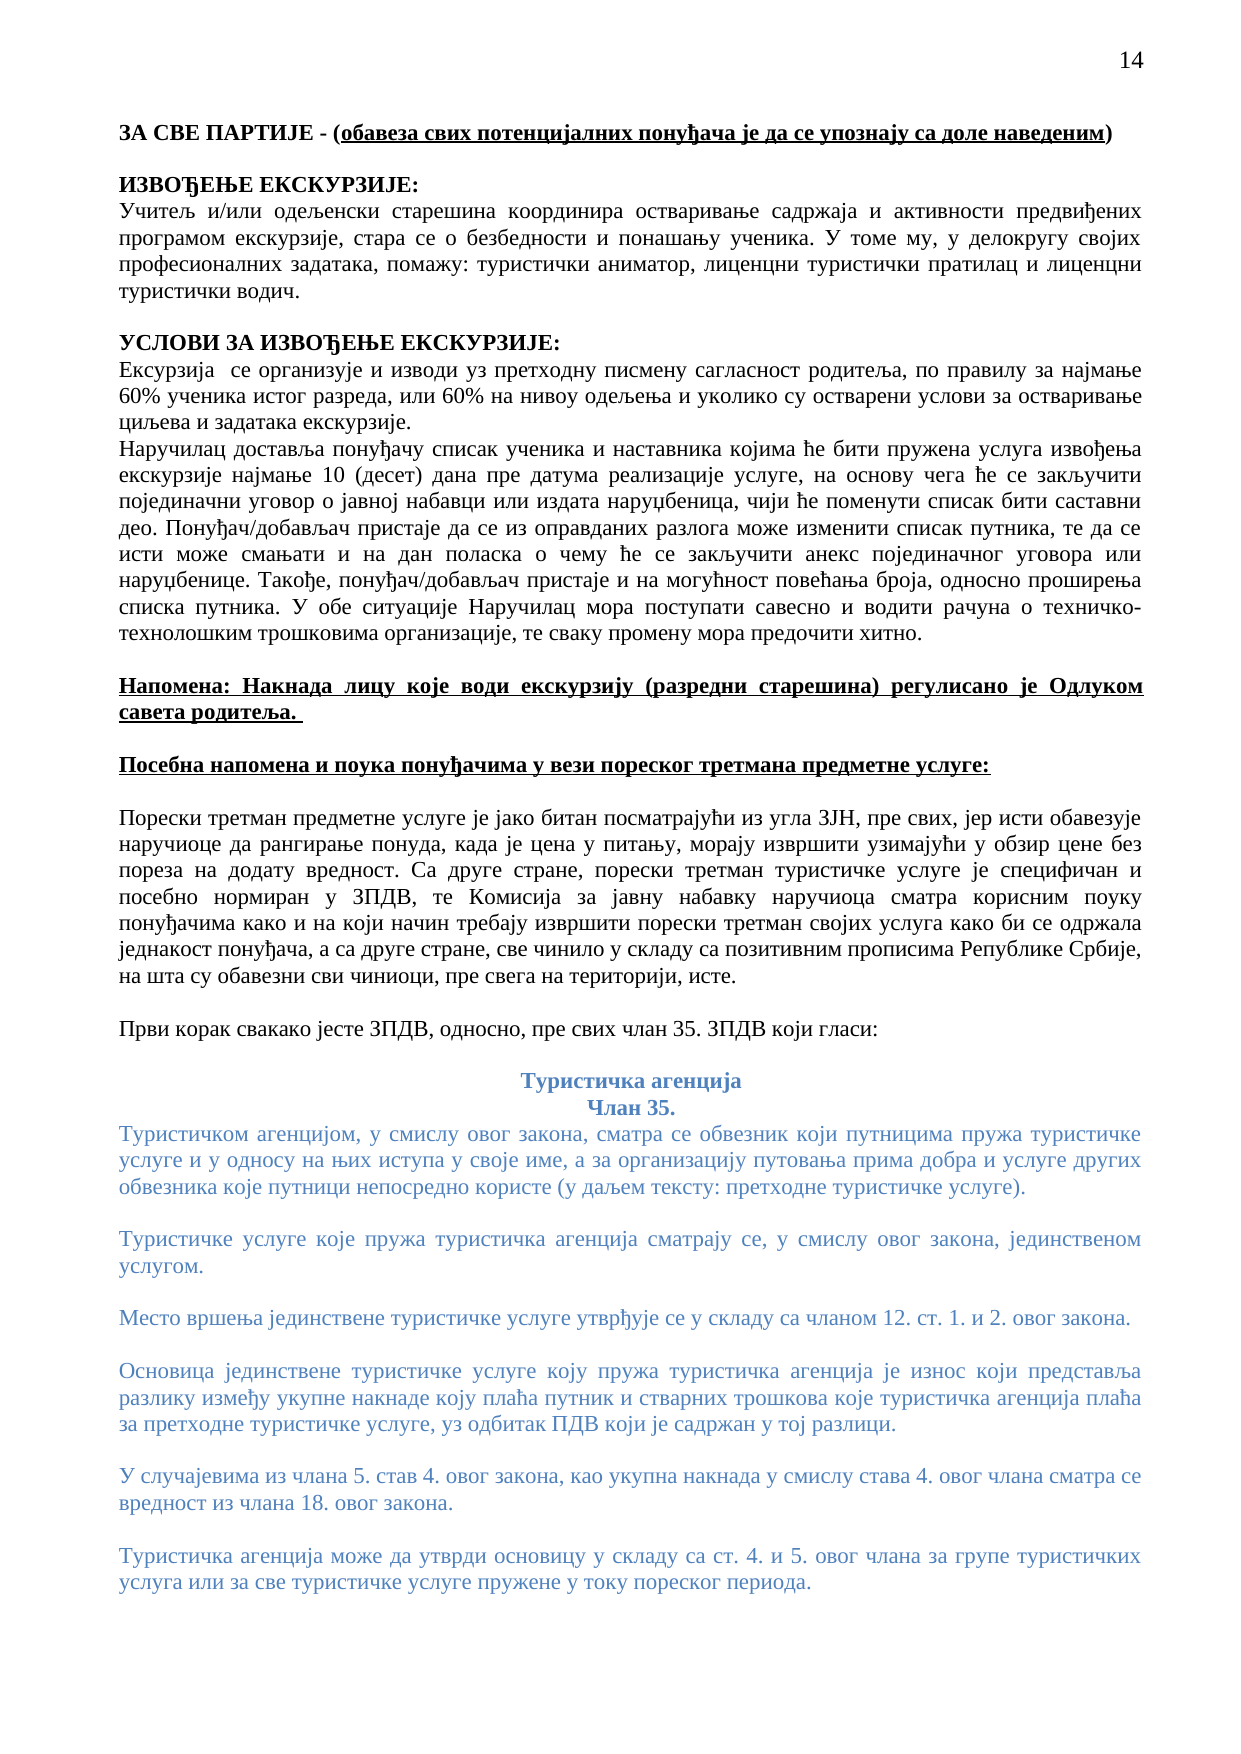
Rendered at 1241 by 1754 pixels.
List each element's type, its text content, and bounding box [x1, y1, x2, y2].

text Напомена: Накнада лицу које води екскурзију (разредни старешина) регулисано је Одлуком савета родитеља. [118, 672, 1144, 695]
text Ексурзија се oрганизује и изводи уз претходну писмену сагласност родитеља, по правилу за најмање 60% ученика истог разреда, или 60% на нивоу одељења и уколико су остварени услови за остваривање циљева и задатака екскурзије. [118, 356, 1144, 435]
text Место вршења јединствене туристичке услуге утврђује се у складу са чланом 12. ст. 1. и 2. овог закона. [118, 1304, 1144, 1331]
text Туристичка агенција може да утврди основицу у складу са ст. 4. и 5. овог члана за групе туристичких услуга или за све туристичке услуге пружене у току пореског периода. [118, 1542, 1144, 1594]
text Напомена: Накнада лицу које води екскурзију (разредни старешина) регулисано је Одлуком савета родитеља. [118, 696, 1144, 725]
text Наручилац доставља понуђачу списак ученика и наставника којима ће бити пружена услуга извођења екскурзије најмање 10 (десет) дана пре датума реализације услуге, на основу чега ће се закључити појединачни уговор о јавној набавци или издата наруџбеница, чији ће поменути списак бити саставни део. Понуђач/добављач пристаје да се из оправданих разлога може изменити списак путника, те да се исти може смањати и на дан поласка о чему ће се закључити анекс појединачног уговора или наруџбенице. Такође, понуђач/добављач пристаје и на могућност повећања броја, односно проширења списка путника. У обе ситуације Наручилац мора поступати савесно и водити рачуна о техничко-технолошким трошковима организације, те сваку промену мора предочити хитно. [118, 435, 1144, 646]
text Основица јединствене туристичке услуге коју пружа туристичка агенција је износ који представља разлику између укупне накнаде коју плаћа путник и стварних трошкова које туристичка агенција плаћа за претходне туристичке услуге, уз одбитак ПДВ који је садржан у тој разлици. [118, 1357, 1144, 1436]
text Први корак свакако јесте ЗПДВ, односно, пре свих члан 35. ЗПДВ који гласи: [118, 1014, 1144, 1041]
text У случајевима из члана 5. став 4. овог закона, као укупна накнада у смислу става 4. овог члана сматра се вредност из члана 18. овог закона. [118, 1463, 1144, 1515]
text Туристичке услуге које пружа туристичка агенција сматрају се, у смислу овог закона, јединственом услугом. [118, 1225, 1144, 1278]
text Туристичка агенција [118, 1067, 1144, 1094]
text Туристичком агенцијом, у смислу овог закона, сматра се обвезник који путницима пружа туристичке услуге и у односу на њих иступа у своје име, а за организацију путовања прима добра и услуге других обвезника које путници непосредно користе (у даљем тексту: претходне туристичке услуге). [118, 1120, 1144, 1199]
text Учитељ и/или одељенски старешина координира остваривање садржаја и активности предвиђених програмом екскурзије, стара се о безбедности и понашању ученика. У томе му, у делокругу својих професионалних задатака, помажу: туристички аниматор, лиценцни туристички пратилац и лиценцни туристички водич. [118, 198, 1144, 303]
text ЗА СВЕ ПАРТИЈЕ - (обавеза свих потенцијалних понуђача је да се упознају са доле наведеним) [118, 118, 1144, 145]
text УСЛОВИ ЗА ИЗВОЂЕЊЕ ЕКСКУРЗИЈЕ: [118, 329, 1144, 356]
text ИЗВОЂЕЊЕ ЕКСКУРЗИЈЕ: [118, 171, 1144, 198]
text Посебна напомена и поука понуђачима у вези пореског третмана предметне услуге: [118, 751, 1144, 777]
text Члан 35. [118, 1094, 1144, 1120]
text Порески третман предметне услуге је јако битан посматрајући из угла ЗЈН, пре свих, јер исти обавезује наручиоце да рангирање понуда, када је цена у питању, морају извршити узимајући у обзир цене без пореза на додату вредност. Са друге стране, порески третман туристичке услуге је специфичан и посебно нормиран у ЗПДВ, те Комисија за јавну набавку наручиоца сматра корисним поуку понуђачима како и на који начин требају извршити порески третман својих услуга како би се одржала једнакост понуђача, а са друге стране, све чинило у складу са позитивним прописима Републике Србије, на шта су обавезни сви чиниоци, пре свега на територији, исте. [118, 804, 1144, 988]
